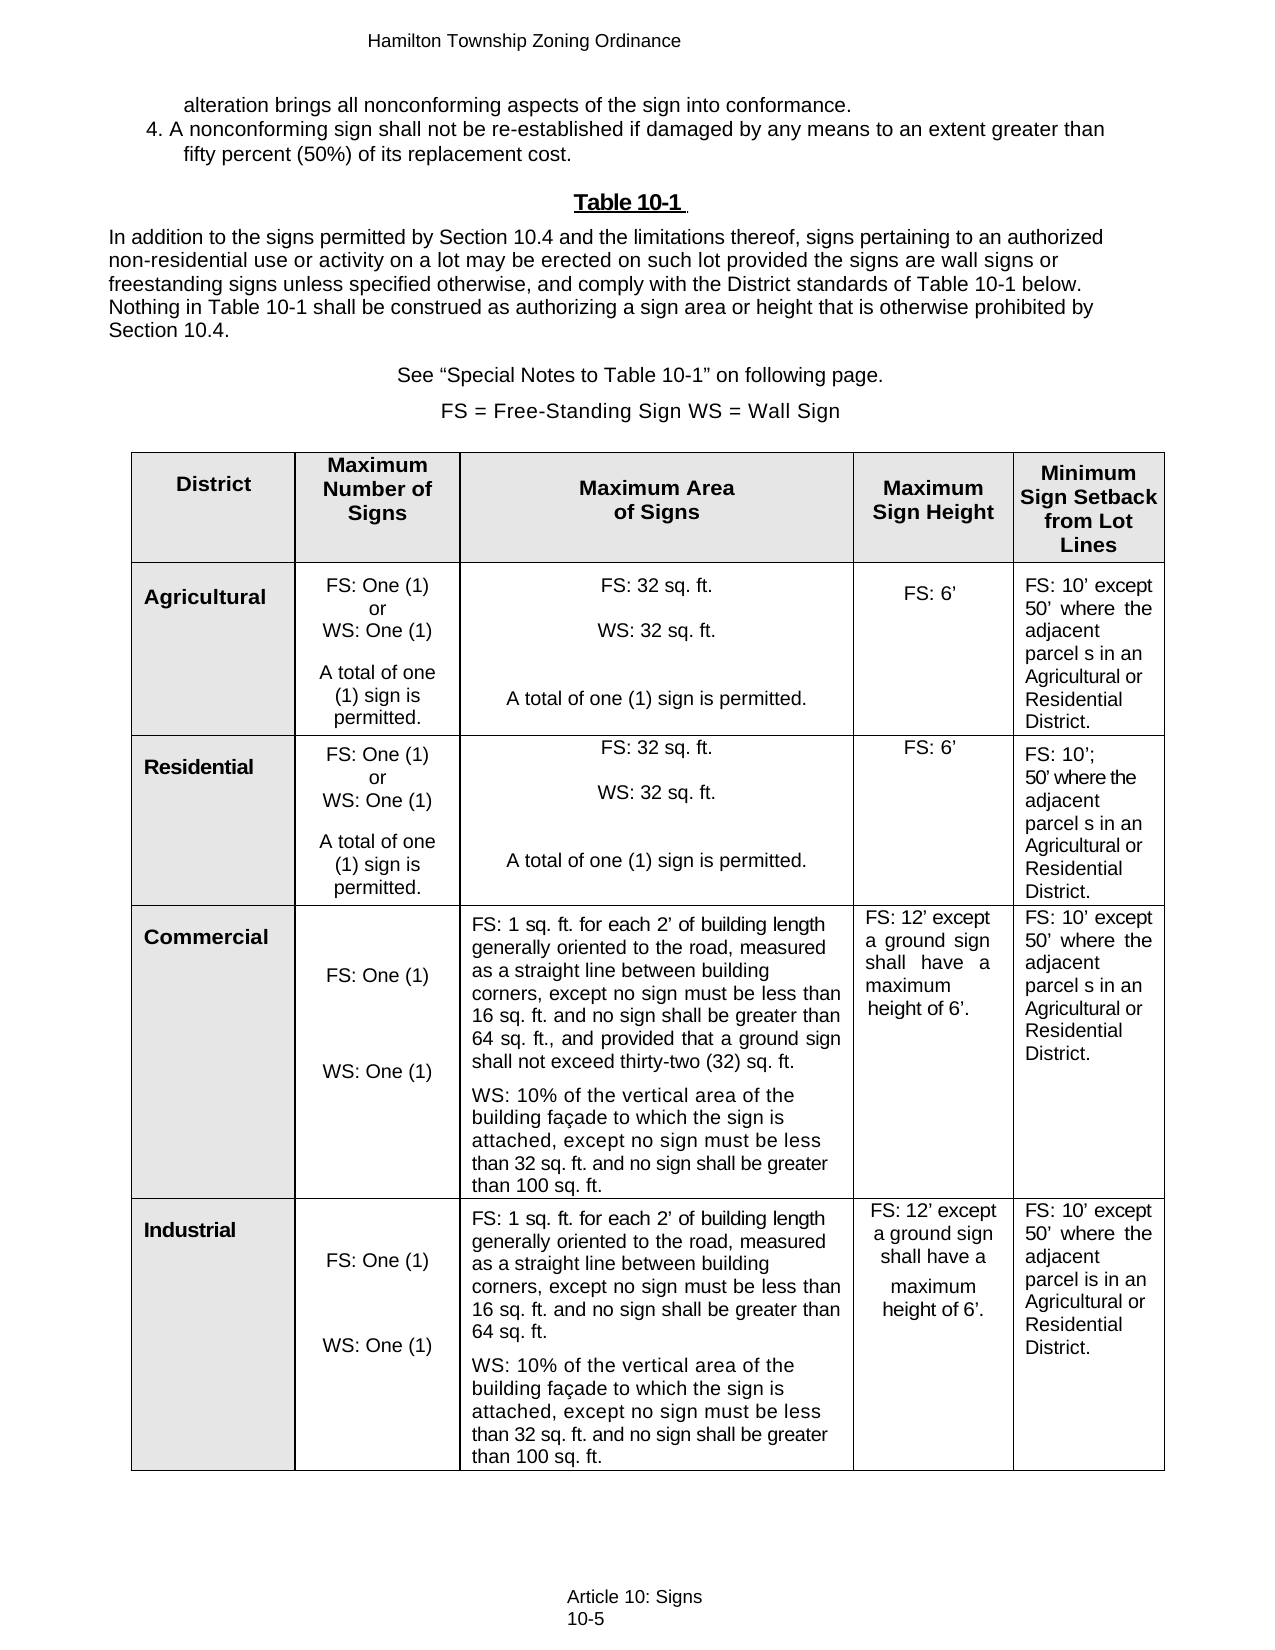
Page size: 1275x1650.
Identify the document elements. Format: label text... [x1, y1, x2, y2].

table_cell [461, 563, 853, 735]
text In addition to the signs permitted by Section 10.4 and the limitations thereof, signs pertaining to an authorized non-residential use or activity on a lot may be erected on such lot provided the signs are wall signs or freestanding signs unless specified otherwise, and comply with the District standards of Table 10-1 below. Nothing in Table 10-1 shall be construed as authorizing a sign area or height that is otherwise prohibited by Section 10.4. [108, 226, 1128, 342]
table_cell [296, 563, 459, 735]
text See “Special Notes to Table 10-1” on following page. FS = Free-Standing Sign WS = Wall Sign [108, 353, 1173, 426]
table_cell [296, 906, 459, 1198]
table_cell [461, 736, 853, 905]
text alteration brings all nonconforming aspects of the sign into conformance. [183, 93, 1173, 117]
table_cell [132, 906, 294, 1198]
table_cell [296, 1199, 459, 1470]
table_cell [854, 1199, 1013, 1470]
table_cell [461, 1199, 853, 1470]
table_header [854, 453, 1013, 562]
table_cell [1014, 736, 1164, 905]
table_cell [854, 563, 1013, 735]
text 4. A nonconforming sign shall not be re-established if damaged by any means to an extent greater than fifty percent (50%) of its replacement cost. [146, 117, 1128, 166]
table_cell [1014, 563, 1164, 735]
text Table 10-1 [573, 192, 1173, 215]
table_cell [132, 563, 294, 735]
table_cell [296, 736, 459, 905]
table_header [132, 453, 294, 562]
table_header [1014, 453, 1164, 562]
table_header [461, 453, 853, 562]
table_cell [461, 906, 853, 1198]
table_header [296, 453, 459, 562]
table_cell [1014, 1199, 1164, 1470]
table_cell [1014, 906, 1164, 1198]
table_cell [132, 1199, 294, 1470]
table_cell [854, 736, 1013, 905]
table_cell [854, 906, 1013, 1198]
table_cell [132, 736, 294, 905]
